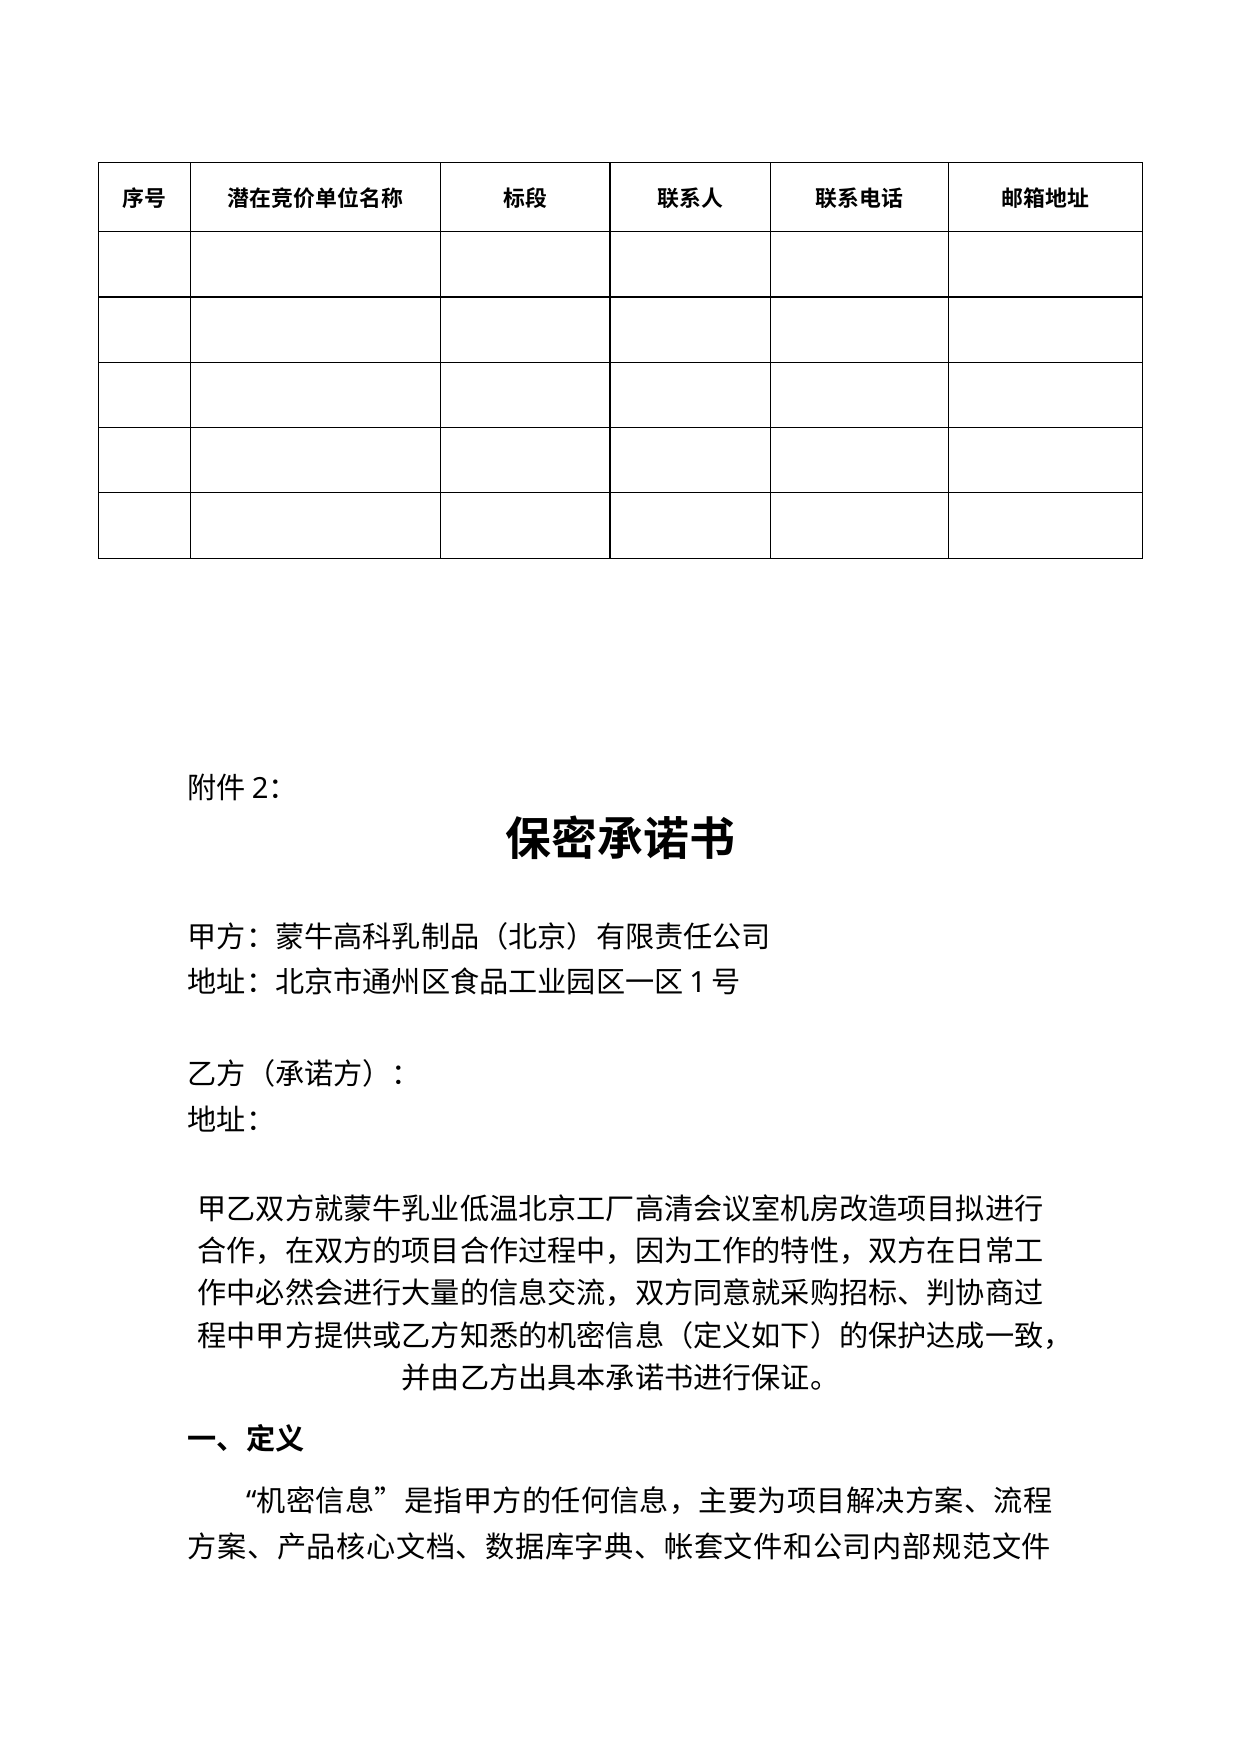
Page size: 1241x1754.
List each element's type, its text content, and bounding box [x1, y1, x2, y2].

table_cell [949, 493, 1142, 558]
table_cell [191, 363, 440, 427]
table_cell [441, 493, 609, 558]
table_cell [949, 232, 1142, 296]
text 甲乙双方就蒙牛乳业低温北京工厂高清会议室机房改造项目拟进行合作，在双方的项目合作过程中，因为工作的特性，双方在日常工作中必然会进行大量的信息交流，双方同意就采购招标、判协商过程中甲方提供或乙方知悉的机密信息（定义如下）的保护达成一致，并由乙方出具本承诺书进行保证。 [187, 1185, 1053, 1397]
table_cell [441, 428, 609, 492]
table_cell [99, 363, 190, 427]
table_cell [771, 298, 948, 362]
table_cell [771, 232, 948, 296]
text 附件2： [187, 754, 1053, 819]
table_cell [441, 363, 609, 427]
table_header 联系人 [611, 163, 770, 231]
text 一、定义 [187, 1413, 1053, 1459]
table_cell [949, 428, 1142, 492]
table_cell [771, 363, 948, 427]
text 甲方：蒙牛高科乳制品（北京）有限责任公司 [187, 910, 1053, 956]
table_cell [99, 298, 190, 362]
table_cell [191, 298, 440, 362]
table_cell [99, 428, 190, 492]
text 保密承诺书 [187, 819, 1053, 864]
table_cell [611, 232, 770, 296]
table_header 邮箱地址 [949, 163, 1142, 231]
table_cell [99, 232, 190, 296]
table_header 联系电话 [771, 163, 948, 231]
table_header 标段 [441, 163, 609, 231]
table_cell [611, 493, 770, 558]
table_cell [99, 493, 190, 558]
table_cell [611, 298, 770, 362]
table_cell [771, 493, 948, 558]
text 地址：北京市通州区食品工业园区一区1号 [187, 956, 1053, 1002]
table_header 潜在竞价单位名称 [191, 163, 440, 231]
table_cell [441, 232, 609, 296]
table_cell [611, 363, 770, 427]
table_cell [191, 428, 440, 492]
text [187, 1475, 1053, 1567]
table_cell [949, 298, 1142, 362]
text 地址： [187, 1094, 1053, 1139]
text 乙方（承诺方）： [187, 1048, 1053, 1094]
table_cell [441, 298, 609, 362]
table_cell [191, 232, 440, 296]
table_cell [949, 363, 1142, 427]
table_cell [611, 428, 770, 492]
table_cell [191, 493, 440, 558]
table_cell [771, 428, 948, 492]
table_header 序号 [99, 163, 190, 231]
